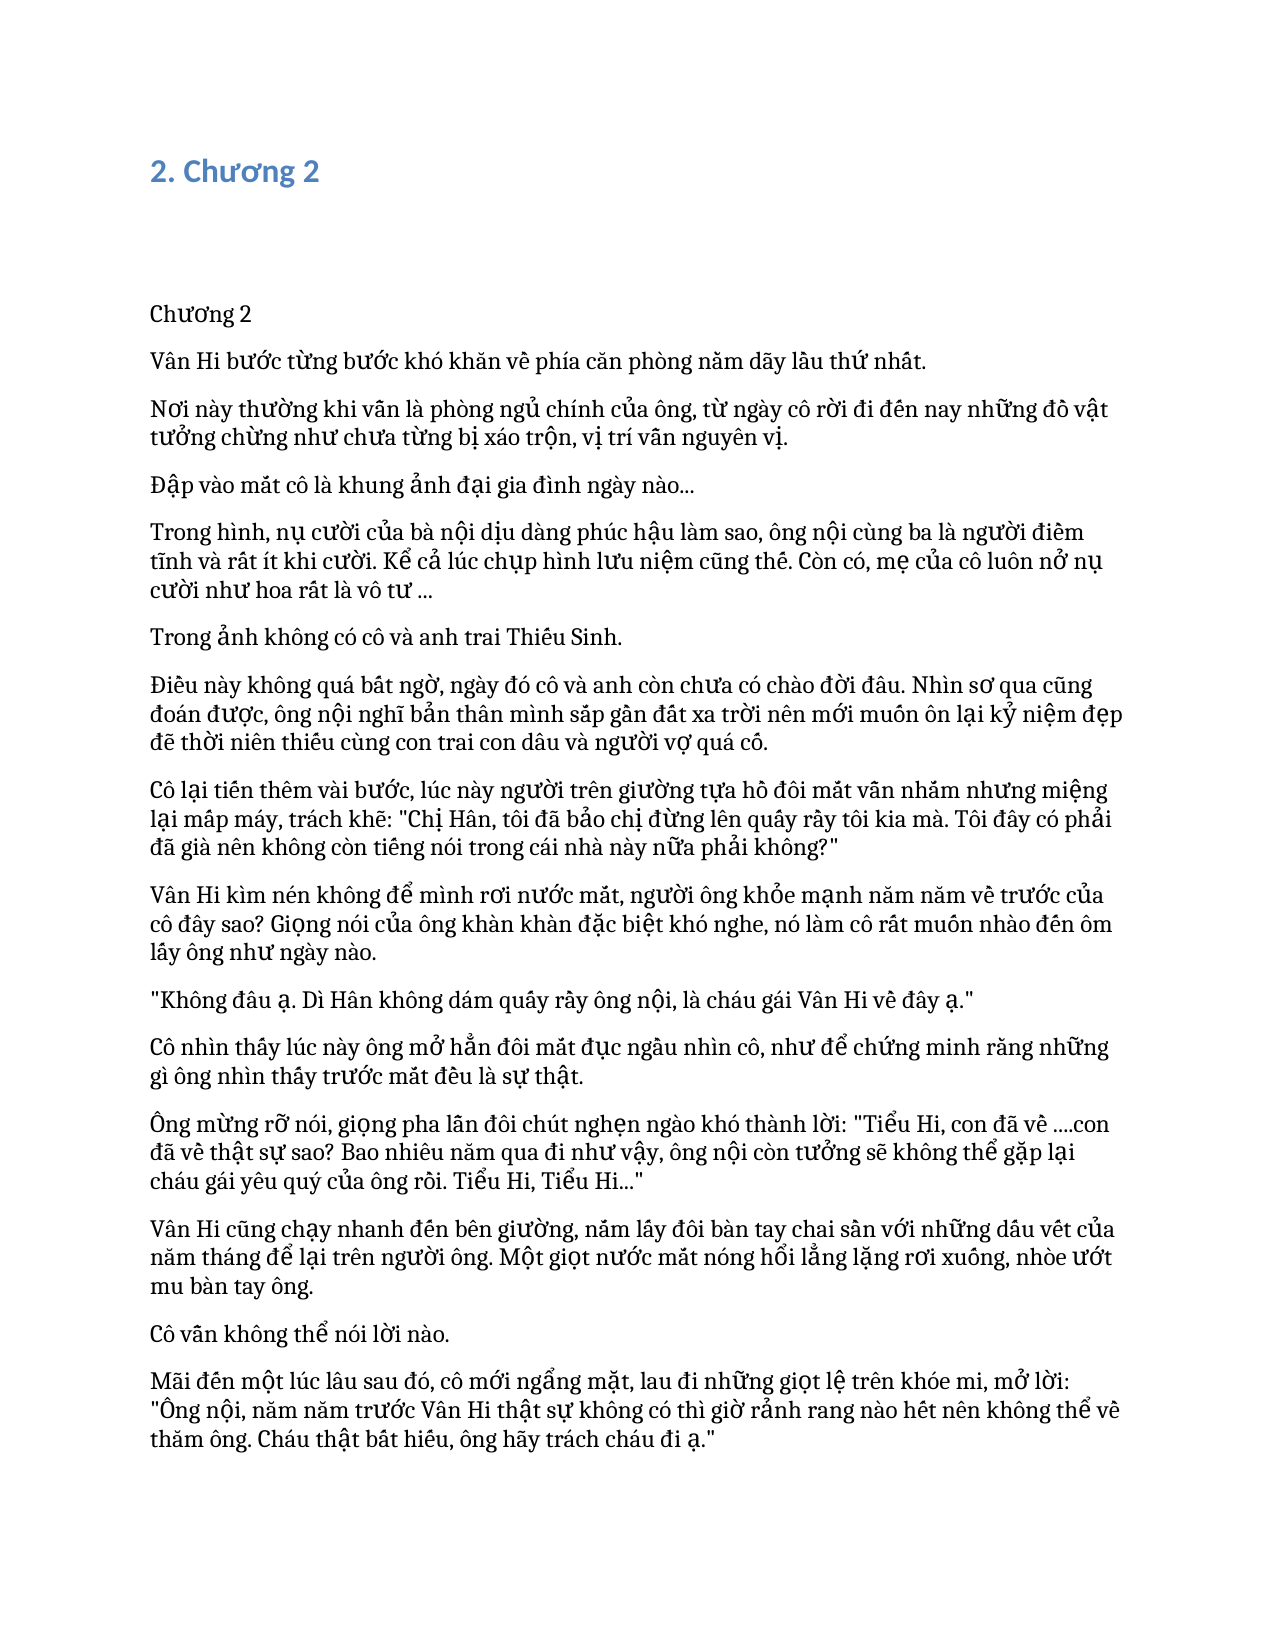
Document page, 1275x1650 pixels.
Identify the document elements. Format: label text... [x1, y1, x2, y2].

text Điều này không quá bất ngờ, ngày đó cô và anh còn chưa có chào đời đâu. Nhìn sơ qua cũng đoán được, ông nội nghĩ bản thân mình sắp gần đất xa trời nên mới muốn ôn lại kỷ niệm đẹp đẽ thời niên thiếu cùng con trai con dâu và người vợ quá cố. [150, 671, 1125, 757]
text Trong ảnh không có cô và anh trai Thiếu Sinh. [150, 623, 1125, 652]
text Chương 2 [150, 299, 1125, 328]
text Ông mừng rỡ nói, giọng pha lẫn đôi chút nghẹn ngào khó thành lời: "Tiểu Hi, con đã về ....con đã về thật sự sao? Bao nhiêu năm qua đi như vậy, ông nội còn tưởng sẽ không thể gặp lại cháu gái yêu quý của ông rồi. Tiểu Hi, Tiểu Hi..." [150, 1109, 1125, 1196]
text Nơi này thường khi vẫn là phòng ngủ chính của ông, từ ngày cô rời đi đến nay những đồ vật tưởng chừng như chưa từng bị xáo trộn, vị trí vẫn nguyên vị. [150, 394, 1125, 452]
text Vân Hi kìm nén không để mình rơi nước mắt, người ông khỏe mạnh năm năm về trước của cô đây sao? Giọng nói của ông khàn khàn đặc biệt khó nghe, nó làm cô rất muốn nhào đến ôm lấy ông như ngày nào. [150, 881, 1125, 967]
text Trong hình, nụ cười của bà nội dịu dàng phúc hậu làm sao, ông nội cùng ba là người điềm tĩnh và rất ít khi cười. Kể cả lúc chụp hình lưu niệm cũng thế. Còn có, mẹ của cô luôn nở nụ cười như hoa rất là vô tư ... [150, 518, 1125, 604]
text Mãi đến một lúc lâu sau đó, cô mới ngẩng mặt, lau đi những giọt lệ trên khóe mi, mở lời: "Ông nội, năm năm trước Vân Hi thật sự không có thì giờ rảnh rang nào hết nên không thể về thăm ông. Cháu thật bất hiếu, ông hãy trách cháu đi ạ." [150, 1367, 1125, 1453]
text Cô lại tiến thêm vài bước, lúc này người trên giường tựa hồ đôi mắt vẫn nhắm nhưng miệng lại mấp máy, trách khẽ: "Chị Hân, tôi đã bảo chị đừng lên quấy rầy tôi kia mà. Tôi đây có phải đã già nên không còn tiếng nói trong cái nhà này nữa phải không?" [150, 776, 1125, 862]
text Đập vào mắt cô là khung ảnh đại gia đình ngày nào... [150, 471, 1125, 499]
subtitle 2. Chương 2 [150, 150, 1125, 191]
text Vân Hi bước từng bước khó khăn về phía căn phòng nằm dãy lầu thứ nhất. [150, 347, 1125, 376]
text Cô nhìn thấy lúc này ông mở hẳn đôi mắt đục ngầu nhìn cô, như để chứng minh rằng những gì ông nhìn thấy trước mắt đều là sự thật. [150, 1033, 1125, 1091]
text "Không đâu ạ. Dì Hân không dám quấy rầy ông nội, là cháu gái Vân Hi về đây ạ." [150, 986, 1125, 1014]
text Vân Hi cũng chạy nhanh đến bên giường, nắm lấy đôi bàn tay chai sần với những dấu vết của năm tháng để lại trên người ông. Một giọt nước mắt nóng hổi lẳng lặng rơi xuống, nhòe ướt mu bàn tay ông. [150, 1214, 1125, 1301]
text Cô vẫn không thể nói lời nào. [150, 1319, 1125, 1348]
